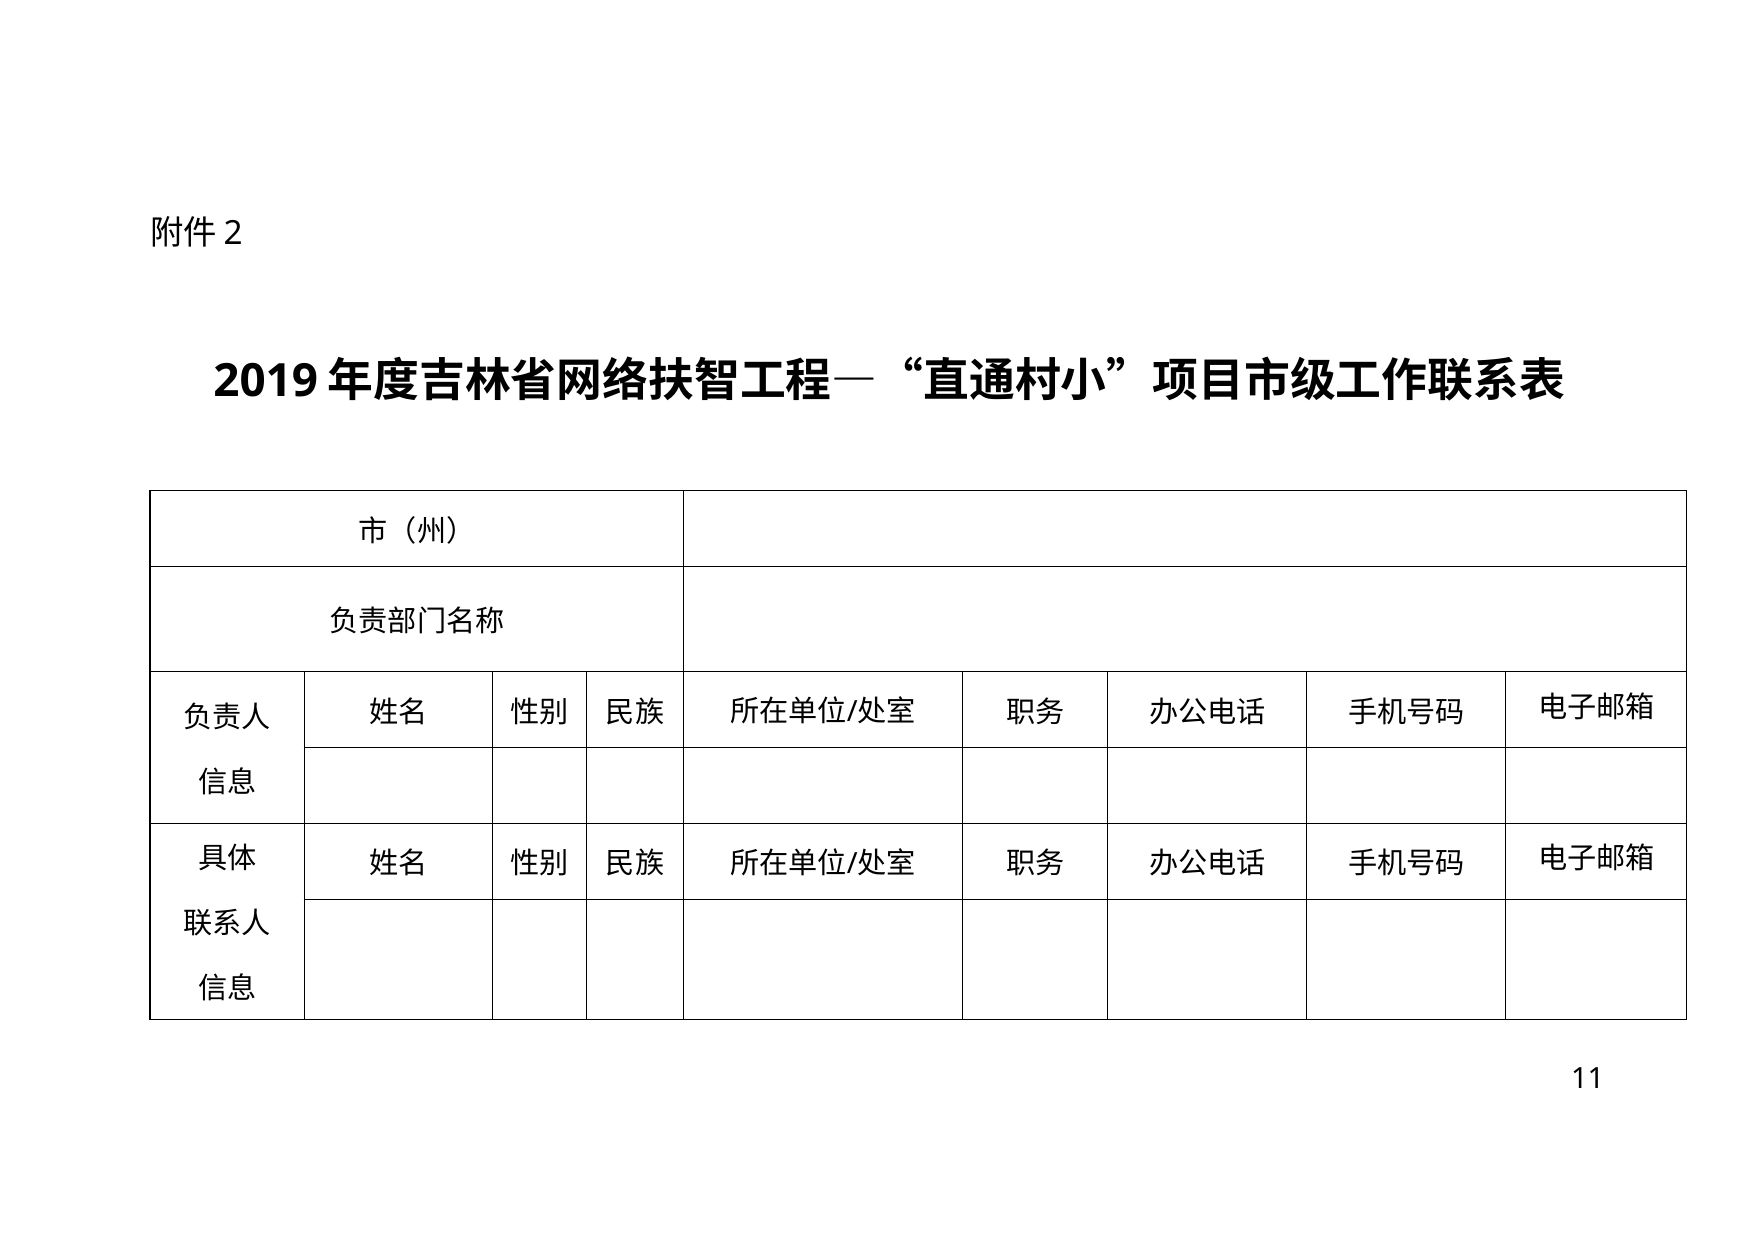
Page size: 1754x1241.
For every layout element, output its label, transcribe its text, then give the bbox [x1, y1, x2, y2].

table_cell [1307, 900, 1505, 1019]
table_cell 姓名 [305, 672, 492, 747]
table_cell [684, 900, 962, 1019]
table_cell 负责人 信息 [151, 672, 304, 823]
table_cell [305, 748, 492, 823]
table_cell [493, 900, 586, 1019]
table_cell [1506, 748, 1686, 823]
table_cell 手机号码 [1307, 672, 1505, 747]
table_cell [963, 900, 1107, 1019]
table_cell 性别 [493, 824, 586, 899]
table_cell [1108, 900, 1306, 1019]
table_cell 性别 [493, 672, 586, 747]
table_cell 电子邮箱 [1506, 672, 1686, 747]
table_cell 职务 [963, 672, 1107, 747]
table_cell 所在单位/处室 [684, 672, 962, 747]
table_cell [963, 748, 1107, 823]
table_cell [1506, 900, 1686, 1019]
table_cell [684, 748, 962, 823]
table_cell 民族 [587, 824, 683, 899]
table_cell [684, 567, 1686, 671]
table_header [684, 491, 1686, 566]
table_cell [493, 748, 586, 823]
table_cell 电子邮箱 [1506, 824, 1686, 899]
text 附件2 [150, 198, 1604, 263]
table_cell 民族 [587, 672, 683, 747]
text 2019年度吉林省网络扶智工程—“直通村小”项目市级工作联系表 [150, 328, 1604, 425]
table_cell 具体 联系人 信息 [151, 824, 304, 1019]
table_cell [587, 748, 683, 823]
table_cell 办公电话 [1108, 824, 1306, 899]
table_header 市（州） [151, 491, 683, 566]
table_cell 负责部门名称 [151, 567, 683, 671]
table_cell [587, 900, 683, 1019]
table_cell 职务 [963, 824, 1107, 899]
table_cell 手机号码 [1307, 824, 1505, 899]
table_cell [1307, 748, 1505, 823]
table_cell 姓名 [305, 824, 492, 899]
table_cell 办公电话 [1108, 672, 1306, 747]
table_cell [305, 900, 492, 1019]
table_cell 所在单位/处室 [684, 824, 962, 899]
table_cell [1108, 748, 1306, 823]
